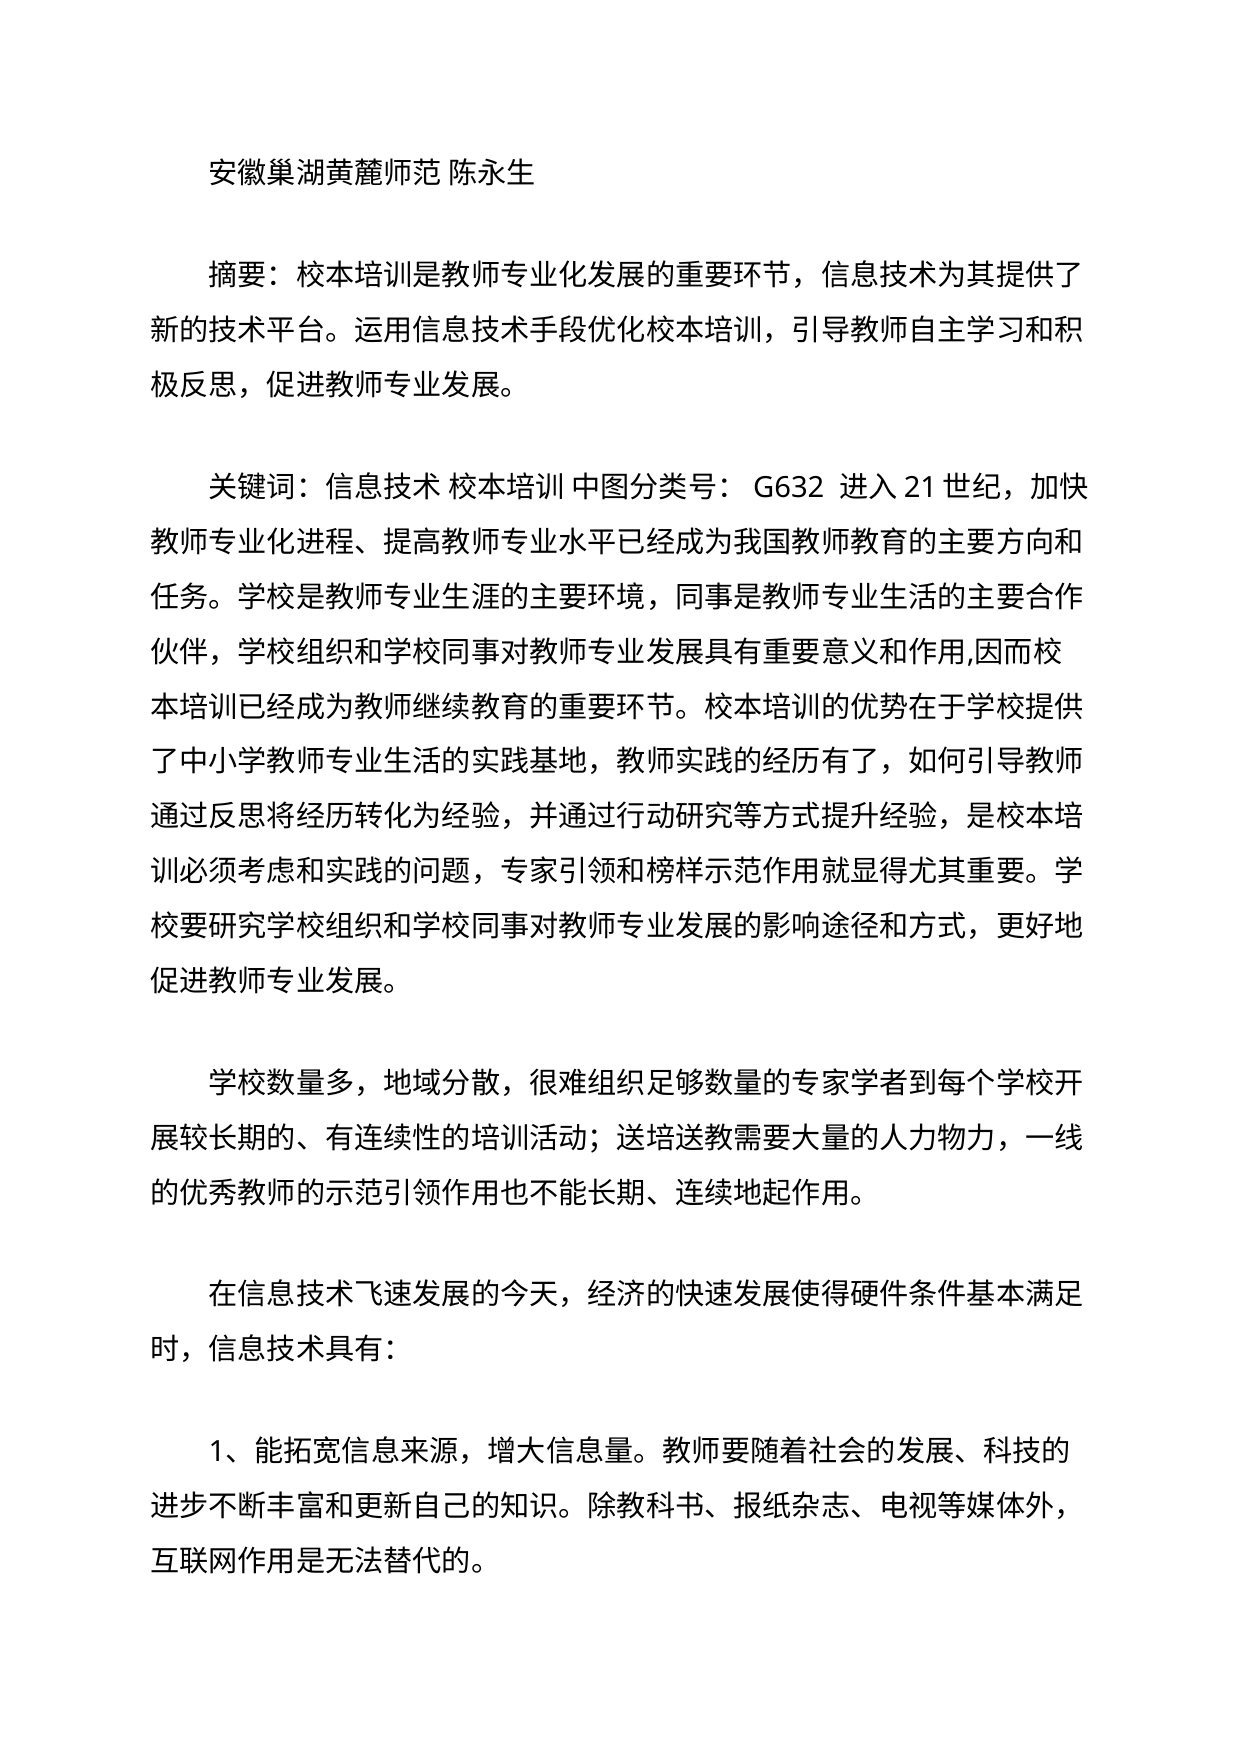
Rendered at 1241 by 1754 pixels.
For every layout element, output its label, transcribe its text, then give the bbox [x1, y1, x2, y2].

text 摘要：校本培训是教师专业化发展的重要环节，信息技术为其提供了新的技术平台。运用信息技术手段优化校本培训，引导教师自主学习和积极反思，促进教师专业发展。 [150, 252, 1090, 404]
text 学校数量多，地域分散，很难组织足够数量的专家学者到每个学校开展较长期的、有连续性的培训活动；送培送教需要大量的人力物力，一线的优秀教师的示范引领作用也不能长期、连续地起作用。 [150, 1059, 1090, 1211]
text 关键词：信息技术 校本培训 中图分类号： G632 进入21世纪，加快教师专业化进程、提高教师专业水平已经成为我国教师教育的主要方向和任务。学校是教师专业生涯的主要环境，同事是教师专业生活的主要合作伙伴，学校组织和学校同事对教师专业发展具有重要意义和作用,因而校本培训已经成为教师继续教育的重要环节。校本培训的优势在于学校提供了中小学教师专业生活的实践基地，教师实践的经历有了，如何引导教师通过反思将经历转化为经验，并通过行动研究等方式提升经验，是校本培训必须考虑和实践的问题，专家引领和榜样示范作用就显得尤其重要。学校要研究学校组织和学校同事对教师专业发展的影响途径和方式，更好地促进教师专业发展。 [150, 463, 1090, 1000]
text 在信息技术飞速发展的今天，经济的快速发展使得硬件条件基本满足时，信息技术具有： [150, 1271, 1090, 1368]
text 安徽巢湖黄麓师范 陈永生 [150, 150, 1090, 192]
text 1、能拓宽信息来源，增大信息量。教师要随着社会的发展、科技的进步不断丰富和更新自己的知识。除教科书、报纸杂志、电视等媒体外，互联网作用是无法替代的。 [150, 1428, 1090, 1580]
